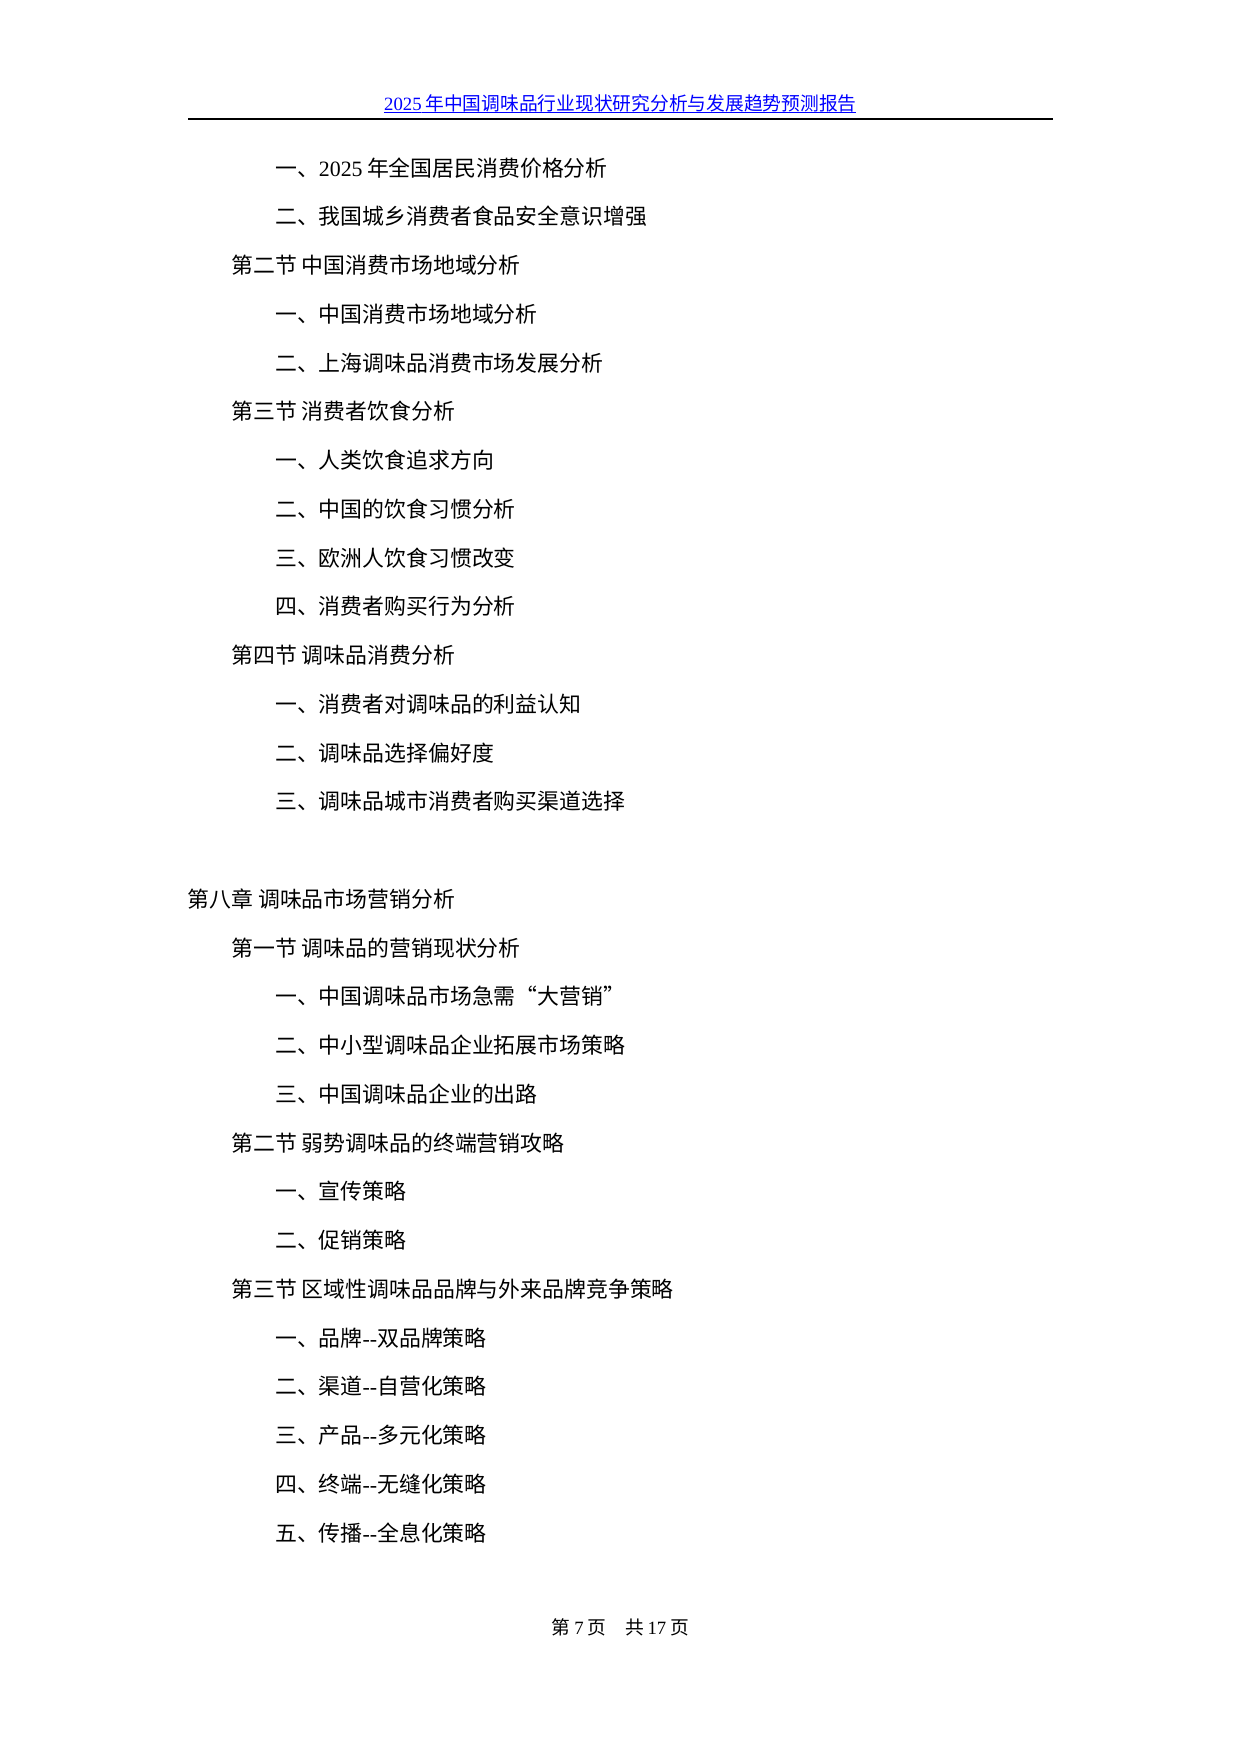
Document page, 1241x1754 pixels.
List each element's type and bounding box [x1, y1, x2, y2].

text [187, 150, 1053, 1548]
